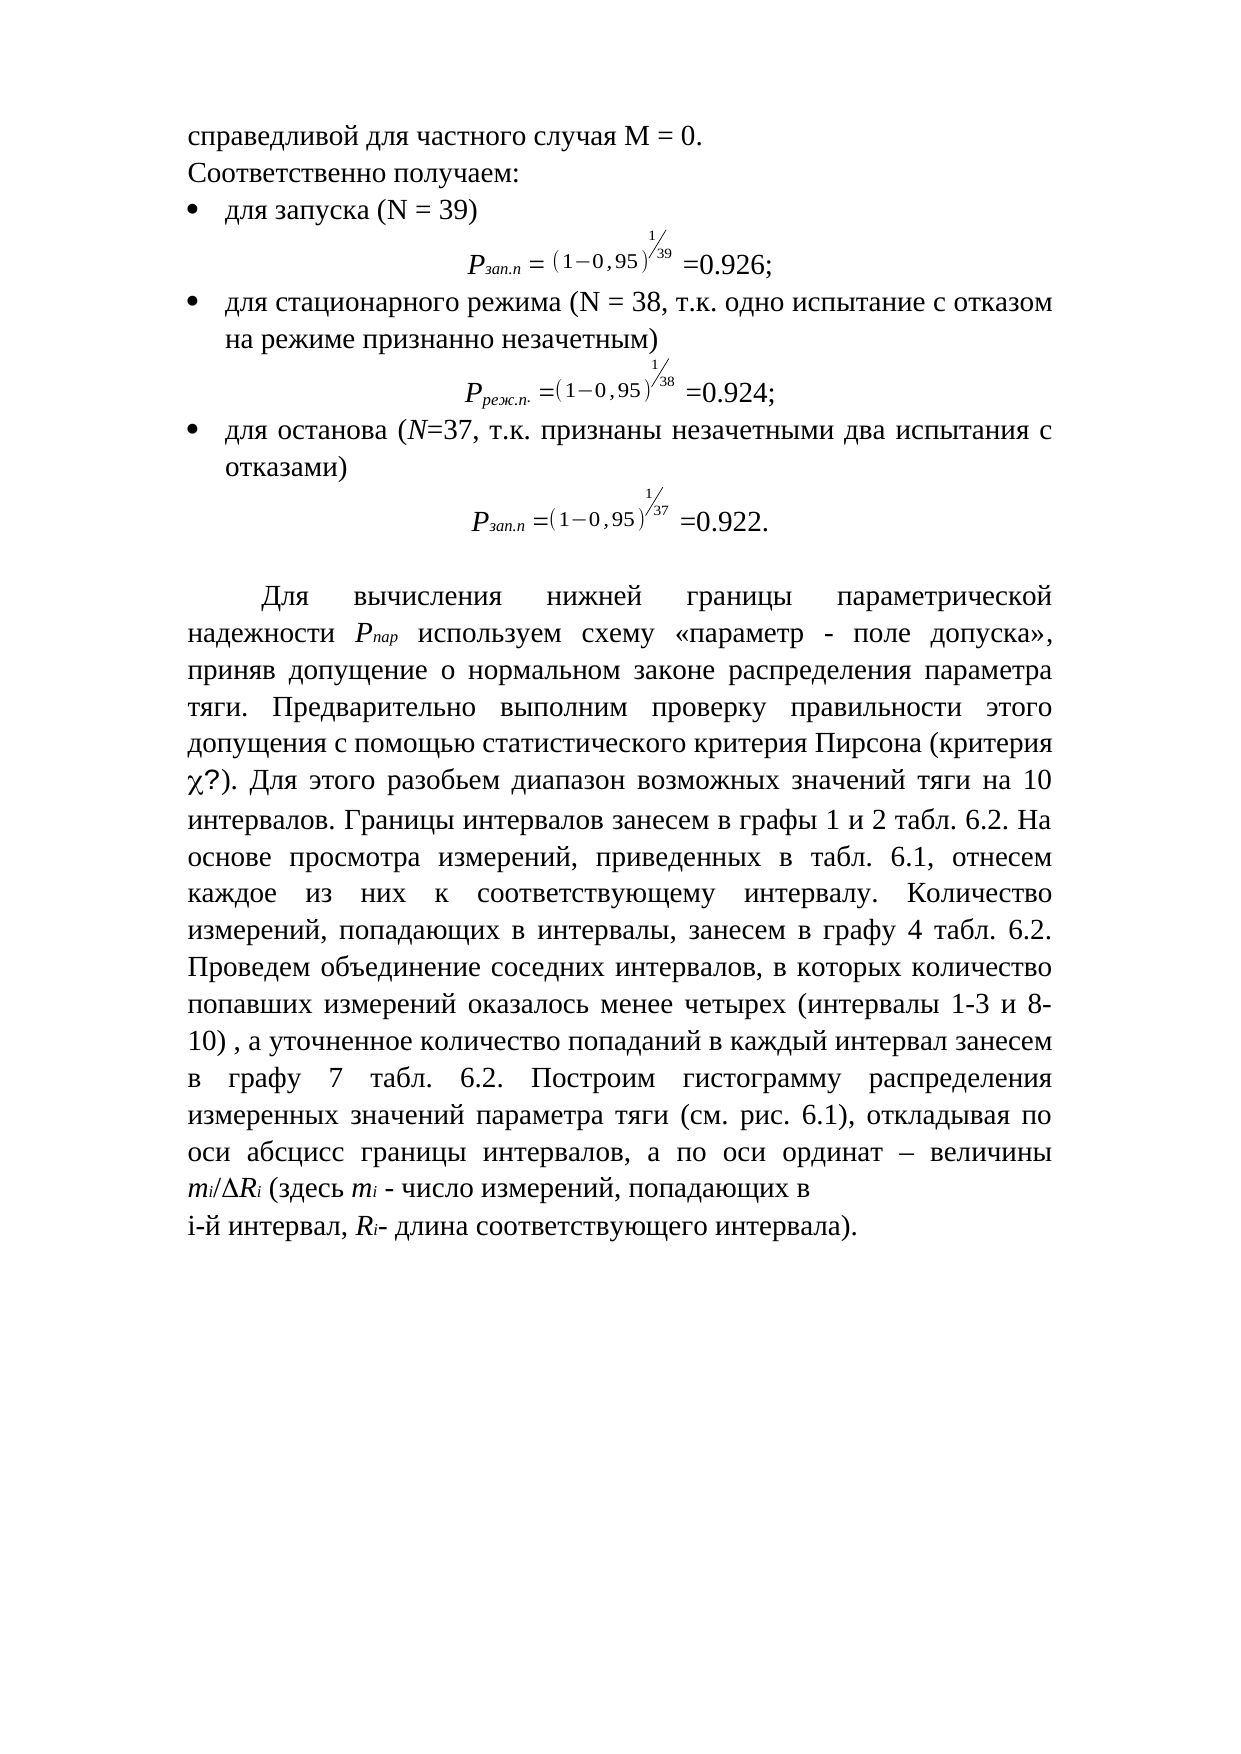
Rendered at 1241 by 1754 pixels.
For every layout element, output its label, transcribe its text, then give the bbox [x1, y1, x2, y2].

text справедливой для частного случая М = 0. [187, 118, 1053, 152]
list для останова (N=37, т.к. признаны незачетными два испытания с отказами) [187, 412, 1053, 483]
text Соответственно получаем: [187, 155, 1053, 188]
text Рзап.n = =0.922. [187, 486, 1053, 538]
text Рреж.n. = =0.924; [187, 358, 1053, 409]
text Рзап.n = =0.926; [187, 229, 1053, 280]
list для запуска (N = 39) [187, 192, 1053, 226]
text Для вычисления нижней границы параметрической надежности Рпар используем схему «параметр - поле допуска», приняв допущение о нормальном законе распределения параметра тяги. Предварительно выполним проверку правильности этого допущения с помощью статистического критерия Пирсона (критерия ). Для этого разобьем диапазон возможных значений тяги на 10 интервалов. Границы интервалов занесем в графы 1 и 2 табл. 6.2. На основе просмотра измерений, приведенных в табл. 6.1, отнесем каждое из них к соответствующему интервалу. Количество измерений, попадающих в интервалы, занесем в графу 4 табл. 6.2. Проведем объединение соседних интервалов, в которых количество попавших измерений оказалось менее четырех (интервалы 1-3 и 8-10) , а уточненное количество попаданий в каждый интервал занесем в графу 7 табл. 6.2. Построим гистограмму распределения измеренных значений параметра тяги (см. рис. 6.1), откладывая по оси абсцисс границы интервалов, а по оси ординат – величины mi/Ri (здесь mi - число измерений, попадающих в [187, 578, 1053, 1204]
text i-й интервал, Ri- длина соответствующего интервала). [187, 1208, 1053, 1241]
list для стационарного режима (N = 38, т.к. одно испытание с отказом на режиме признанно незачетным) [187, 284, 1053, 354]
